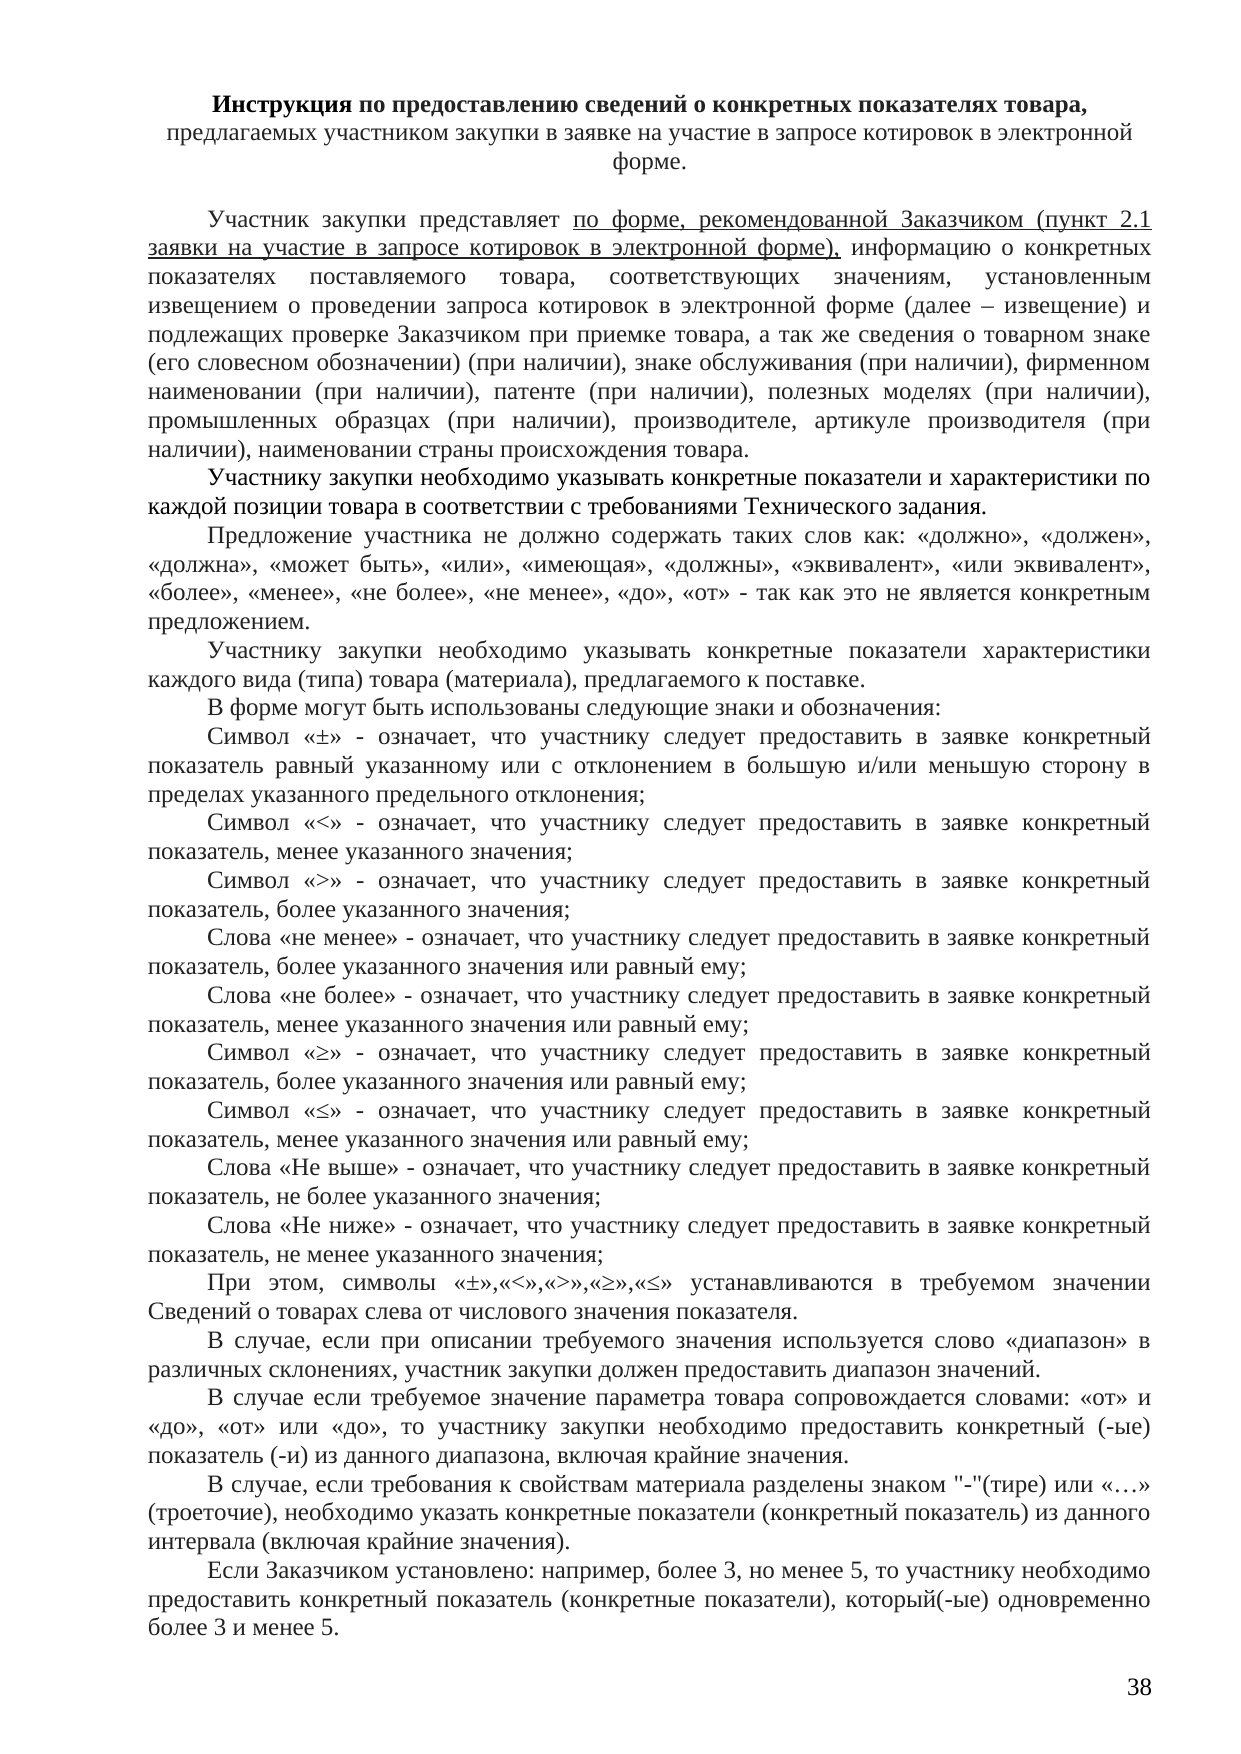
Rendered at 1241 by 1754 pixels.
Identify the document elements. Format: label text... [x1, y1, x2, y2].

text Предложение участника не должно содержать таких слов как: «должно», «должен», «должна», «может быть», «или», «имеющая», «должны», «эквивалент», «или эквивалент», «более», «менее», «не более», «не менее», «до», «от» - так как это не является конкретным предложением. [148, 520, 1152, 635]
text Участнику закупки необходимо указывать конкретные показатели и характеристики по каждой позиции товара в соответствии с требованиями Технического задания. [148, 462, 1152, 520]
text Символ «≤» - означает, что участнику следует предоставить в заявке конкретный показатель, менее указанного значения или равный ему; [148, 1095, 1152, 1152]
text Участник закупки представляет по форме, рекомендованной Заказчиком (пункт 2.1 заявки на участие в запросе котировок в электронной форме), информацию о конкретных показателях поставляемого товара, соответствующих значениям, установленным извещением о проведении запроса котировок в электронной форме (далее – извещение) и подлежащих проверке Заказчиком при приемке товара, а так же сведения о товарном знаке (его словесном обозначении) (при наличии), знаке обслуживания (при наличии), фирменном наименовании (при наличии), патенте (при наличии), полезных моделях (при наличии), промышленных образцах (при наличии), производителе, артикуле производителя (при наличии), наименовании страны происхождения товара. [148, 204, 1152, 462]
text Слова «не более» - означает, что участнику следует предоставить в заявке конкретный показатель, менее указанного значения или равный ему; [148, 980, 1152, 1037]
text В случае, если при описании требуемого значения используется слово «диапазон» в различных склонениях, участник закупки должен предоставить диапазон значений. [148, 1325, 1152, 1382]
text Если Заказчиком установлено: например, более 3, но менее 5, то участнику необходимо предоставить конкретный показатель (конкретные показатели), который(-ые) одновременно более 3 и менее 5. [148, 1555, 1152, 1641]
text Участнику закупки необходимо указывать конкретные показатели характеристики каждого вида (типа) товара (материала), предлагаемого к поставке. [148, 635, 1152, 692]
text Инструкция по предоставлению сведений о конкретных показателях товара, предлагаемых участником закупки в заявке на участие в запросе котировок в электронной форме. [148, 89, 1152, 175]
text Слова «Не ниже» - означает, что участнику следует предоставить в заявке конкретный показатель, не менее указанного значения; [148, 1210, 1152, 1267]
text Символ «<» - означает, что участнику следует предоставить в заявке конкретный показатель, менее указанного значения; [148, 807, 1152, 865]
text Символ «≥» - означает, что участнику следует предоставить в заявке конкретный показатель, более указанного значения или равный ему; [148, 1037, 1152, 1095]
text В форме могут быть использованы следующие знаки и обозначения: [148, 692, 1152, 721]
text В случае если требуемое значение параметра товара сопровождается словами: «от» и «до», «от» или «до», то участнику закупки необходимо предоставить конкретный (-ые) показатель (-и) из данного диапазона, включая крайние значения. [148, 1382, 1152, 1469]
text Символ «>» - означает, что участнику следует предоставить в заявке конкретный показатель, более указанного значения; [148, 865, 1152, 922]
text Слова «Не выше» - означает, что участнику следует предоставить в заявке конкретный показатель, не более указанного значения; [148, 1152, 1152, 1210]
text При этом, символы «±»,«<»,«>»,«≥»,«≤» устанавливаются в требуемом значении Сведений о товарах слева от числового значения показателя. [148, 1267, 1152, 1325]
text Символ «±» - означает, что участнику следует предоставить в заявке конкретный показатель равный указанному или с отклонением в большую и/или меньшую сторону в пределах указанного предельного отклонения; [148, 721, 1152, 807]
text Слова «не менее» - означает, что участнику следует предоставить в заявке конкретный показатель, более указанного значения или равный ему; [148, 922, 1152, 980]
text В случае, если требования к свойствам материала разделены знаком "-"(тире) или «…» (троеточие), необходимо указать конкретные показатели (конкретный показатель) из данного интервала (включая крайние значения). [148, 1469, 1152, 1555]
